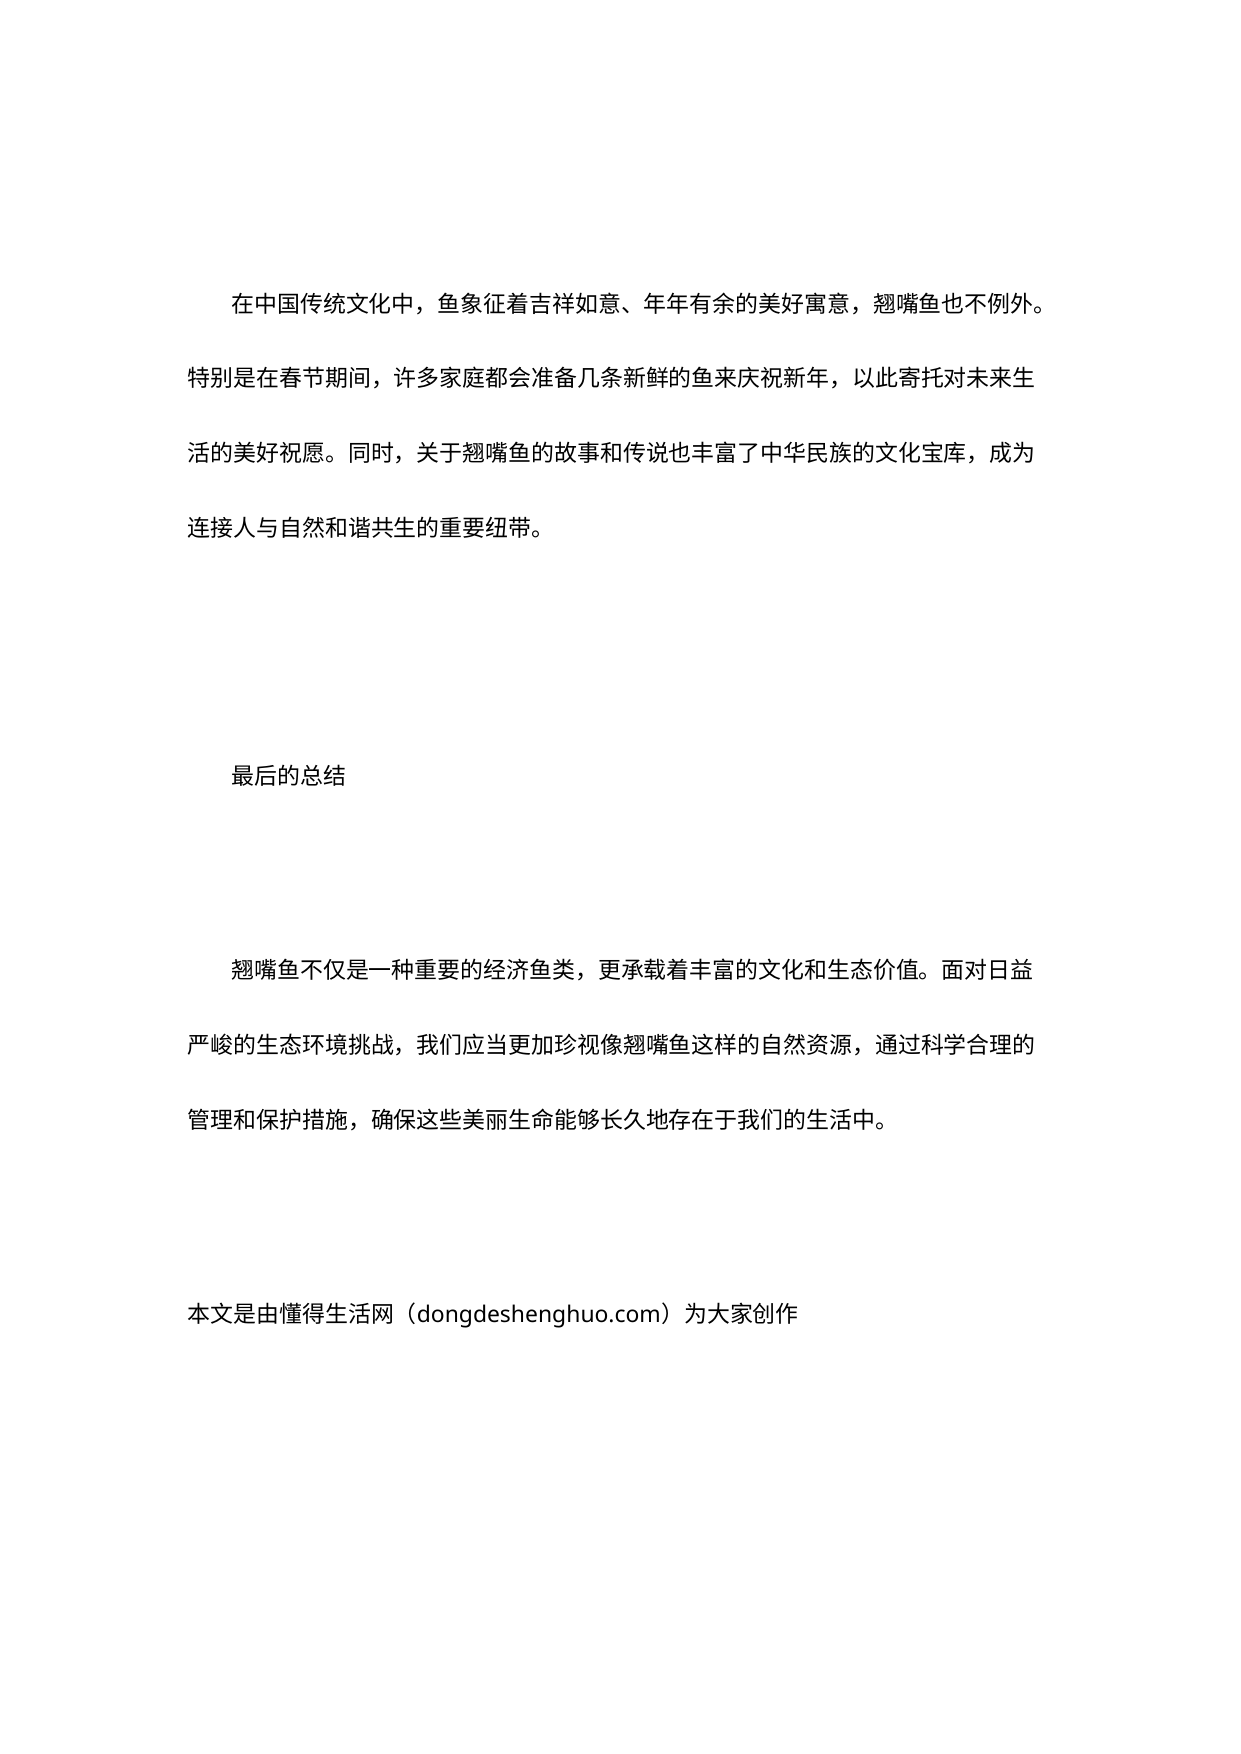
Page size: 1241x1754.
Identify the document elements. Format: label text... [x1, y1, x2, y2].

text 翘嘴鱼不仅是一种重要的经济鱼类，更承载着丰富的文化和生态价值。面对日益严峻的生态环境挑战，我们应当更加珍视像翘嘴鱼这样的自然资源，通过科学合理的管理和保护措施，确保这些美丽生命能够长久地存在于我们的生活中。 [187, 936, 1053, 1151]
text 最后的总结 [187, 742, 1053, 807]
text 在中国传统文化中，鱼象征着吉祥如意、年年有余的美好寓意，翘嘴鱼也不例外。特别是在春节期间，许多家庭都会准备几条新鲜的鱼来庆祝新年，以此寄托对未来生活的美好祝愿。同时，关于翘嘴鱼的故事和传说也丰富了中华民族的文化宝库，成为连接人与自然和谐共生的重要纽带。 [187, 270, 1053, 559]
text 本文是由懂得生活网（dongdeshenghuo.com）为大家创作 [187, 1280, 1053, 1345]
